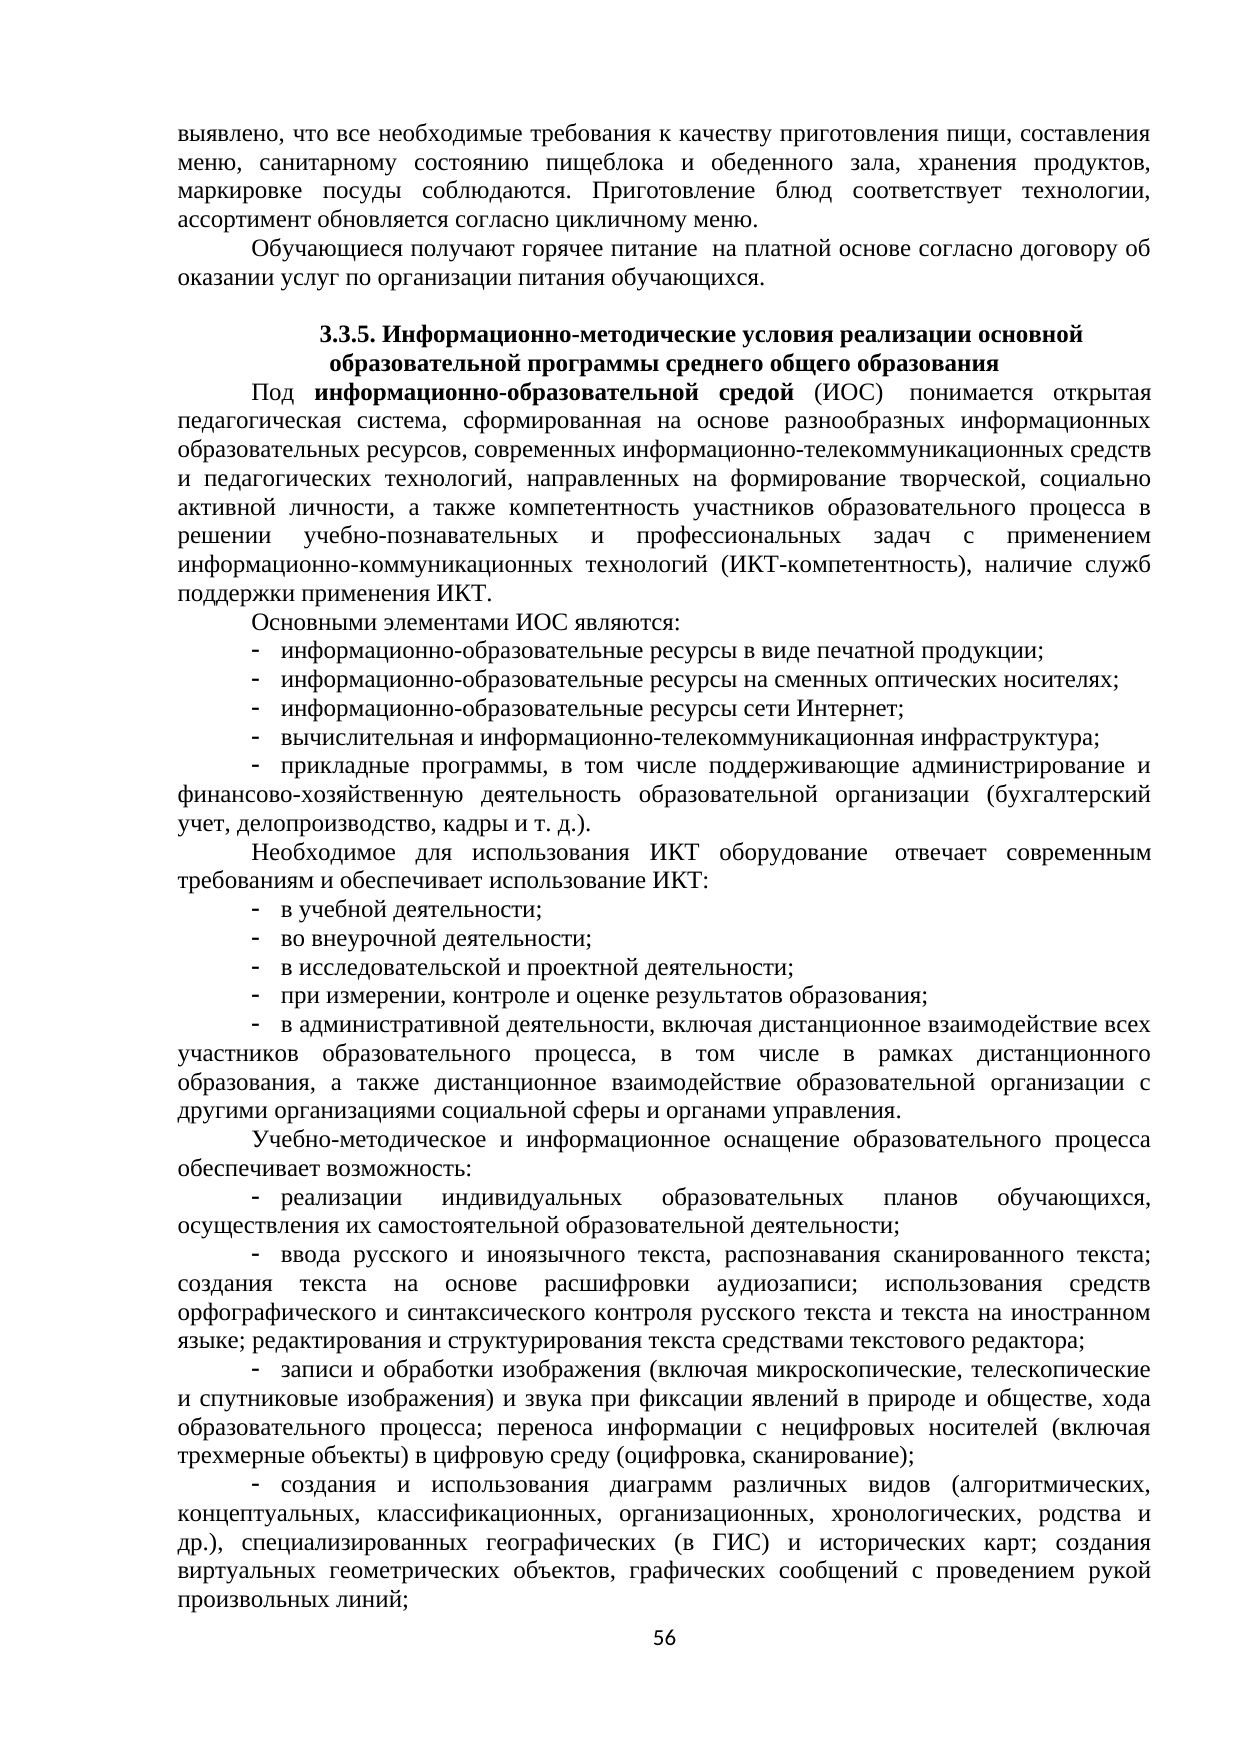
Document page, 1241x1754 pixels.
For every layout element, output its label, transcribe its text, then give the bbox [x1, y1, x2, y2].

text 3.3.5. Информационно-методические условия реализации основной образовательной программы среднего общего образования [177, 319, 1152, 377]
list в административной деятельности, включая дистанционное взаимодействие всех участников образовательного процесса, в том числе в рамках дистанционного образования, а также дистанционное взаимодействие образовательной организации с другими организациями социальной сферы и органами управления. [177, 1009, 1152, 1124]
list записи и обработки изображения (включая микроскопические, телескопические и спутниковые изображения) и звука при фиксации явлений в природе и обществе, хода образовательного процесса; переноса информации с нецифровых носителей (включая трехмерные объекты) в цифровую среду (оцифровка, сканирование); [177, 1354, 1152, 1469]
list информационно-образовательные ресурсы на сменных оптических носителях; [177, 664, 1152, 693]
text Основными элементами ИОС являются: [177, 607, 1152, 636]
list вычислительная и информационно-телекоммуникационная инфраструктура; [177, 722, 1152, 751]
list информационно-образовательные ресурсы сети Интернет; [177, 693, 1152, 722]
text Учебно-методическое и информационное оснащение образовательного процесса обеспечивает возможность: [177, 1124, 1152, 1182]
text Необходимое для использования ИКТ оборудование отвечает современным требованиям и обеспечивает использование ИКТ: [177, 837, 1152, 894]
list создания и использования диаграмм различных видов (алгоритмических, концептуальных, классификационных, организационных, хронологических, родства и др.), специализированных географических (в ГИС) и исторических карт; создания виртуальных геометрических объектов, графических сообщений с проведением рукой произвольных линий; [177, 1469, 1152, 1613]
text Обучающиеся получают горячее питание на платной основе согласно договору об оказании услуг по организации питания обучающихся. [177, 233, 1152, 291]
list прикладные программы, в том числе поддерживающие администрирование и финансово-хозяйственную деятельность образовательной организации (бухгалтерский учет, делопроизводство, кадры и т. д.). [177, 751, 1152, 837]
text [177, 118, 1152, 233]
list при измерении, контроле и оценке результатов образования; [177, 981, 1152, 1009]
list реализации индивидуальных образовательных планов обучающихся, осуществления их самостоятельной образовательной деятельности; [177, 1182, 1152, 1239]
list ввода русского и иноязычного текста, распознавания сканированного текста; создания текста на основе расшифровки аудиозаписи; использования средств орфографического и синтаксического контроля русского текста и текста на иностранном языке; редактирования и структурирования текста средствами текстового редактора; [177, 1239, 1152, 1354]
list в учебной деятельности; [177, 894, 1152, 923]
list в исследовательской и проектной деятельности; [177, 952, 1152, 981]
text Под информационно-образовательной средой (ИОС) понимается открытая педагогическая система, сформированная на основе разнообразных информационных образовательных ресурсов, современных информационно-телекоммуникационных средств и педагогических технологий, направленных на формирование творческой, социально активной личности, а также компетентность участников образовательного процесса в решении учебно-познавательных и профессиональных задач с применением информационно-коммуникационных технологий (ИКТ-компетентность), наличие служб поддержки применения ИКТ. [177, 377, 1152, 607]
list во внеурочной деятельности; [177, 923, 1152, 952]
list информационно-образовательные ресурсы в виде печатной продукции; [177, 636, 1152, 664]
